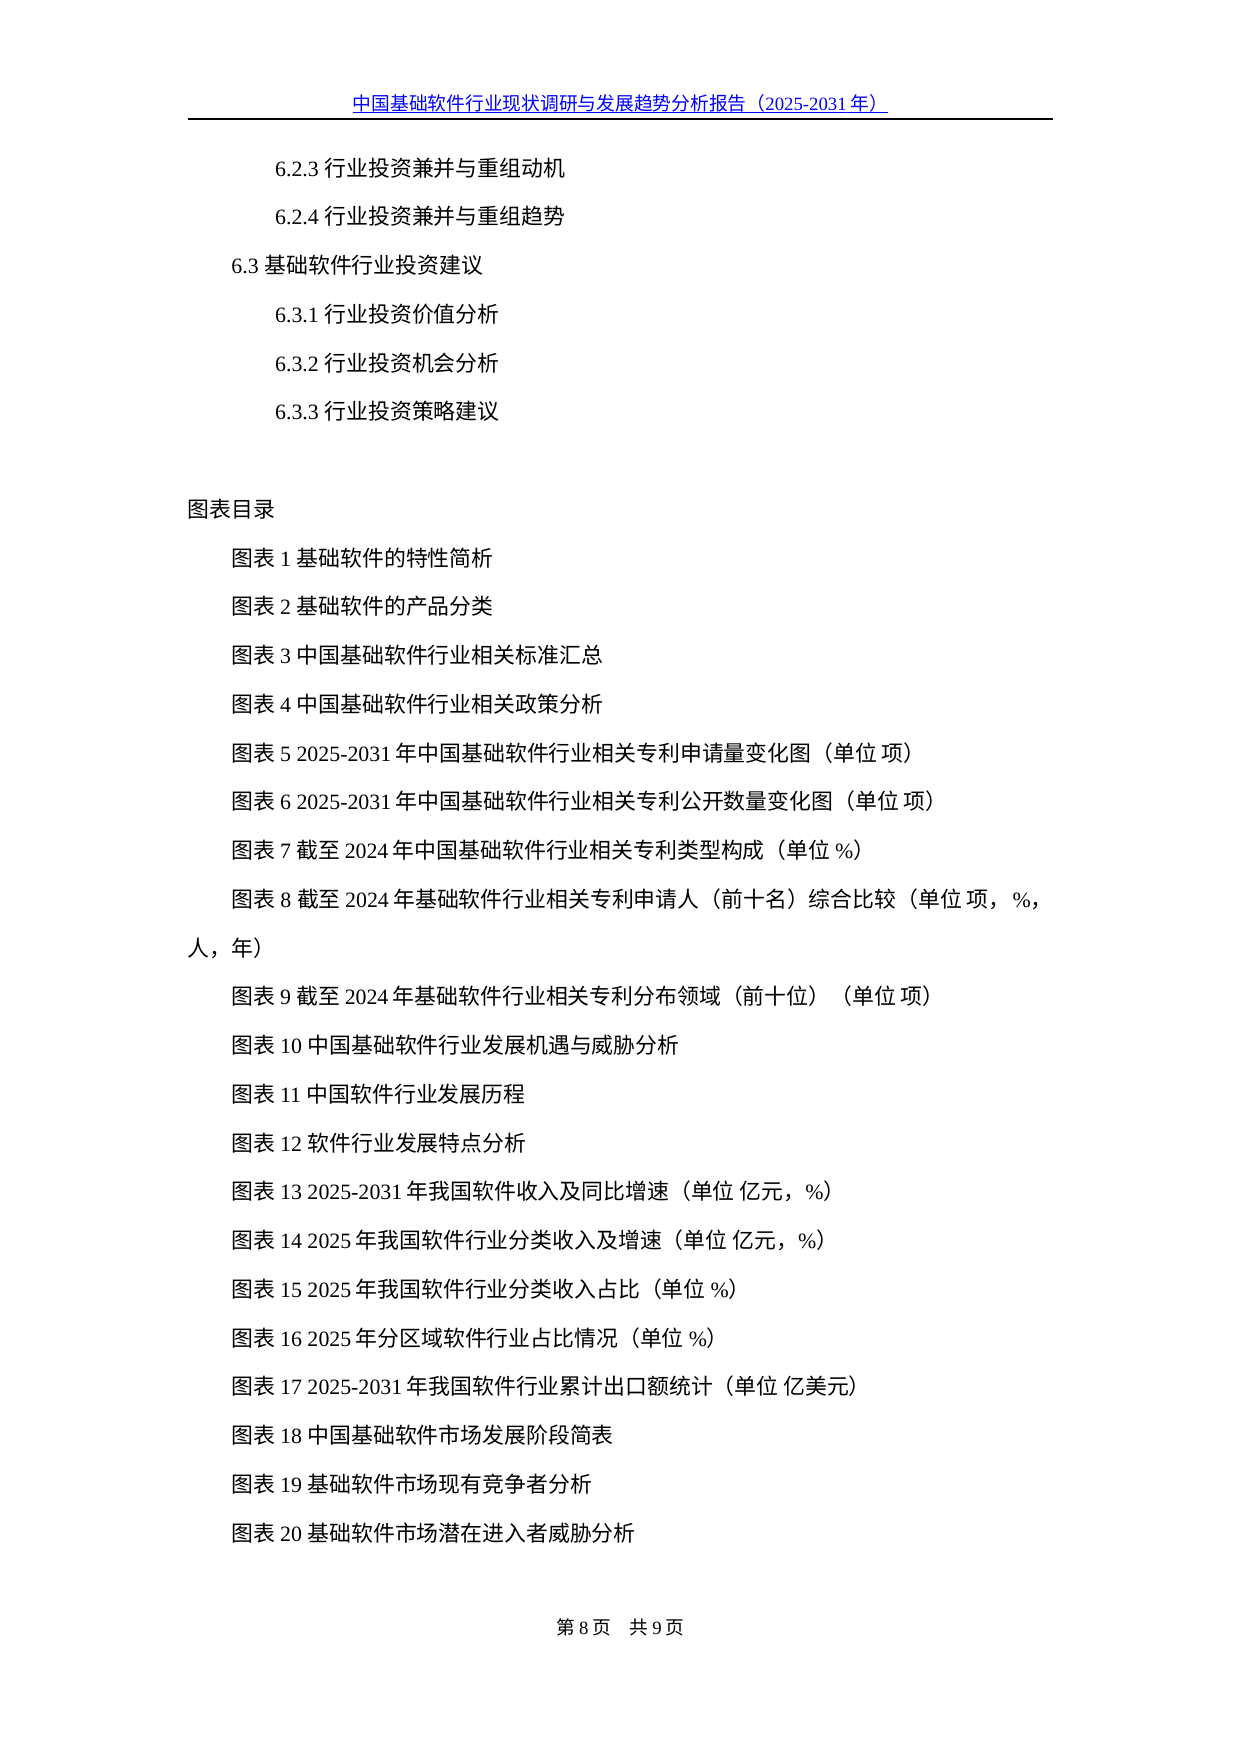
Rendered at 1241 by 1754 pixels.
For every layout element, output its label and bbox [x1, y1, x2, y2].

text [187, 150, 1053, 1548]
